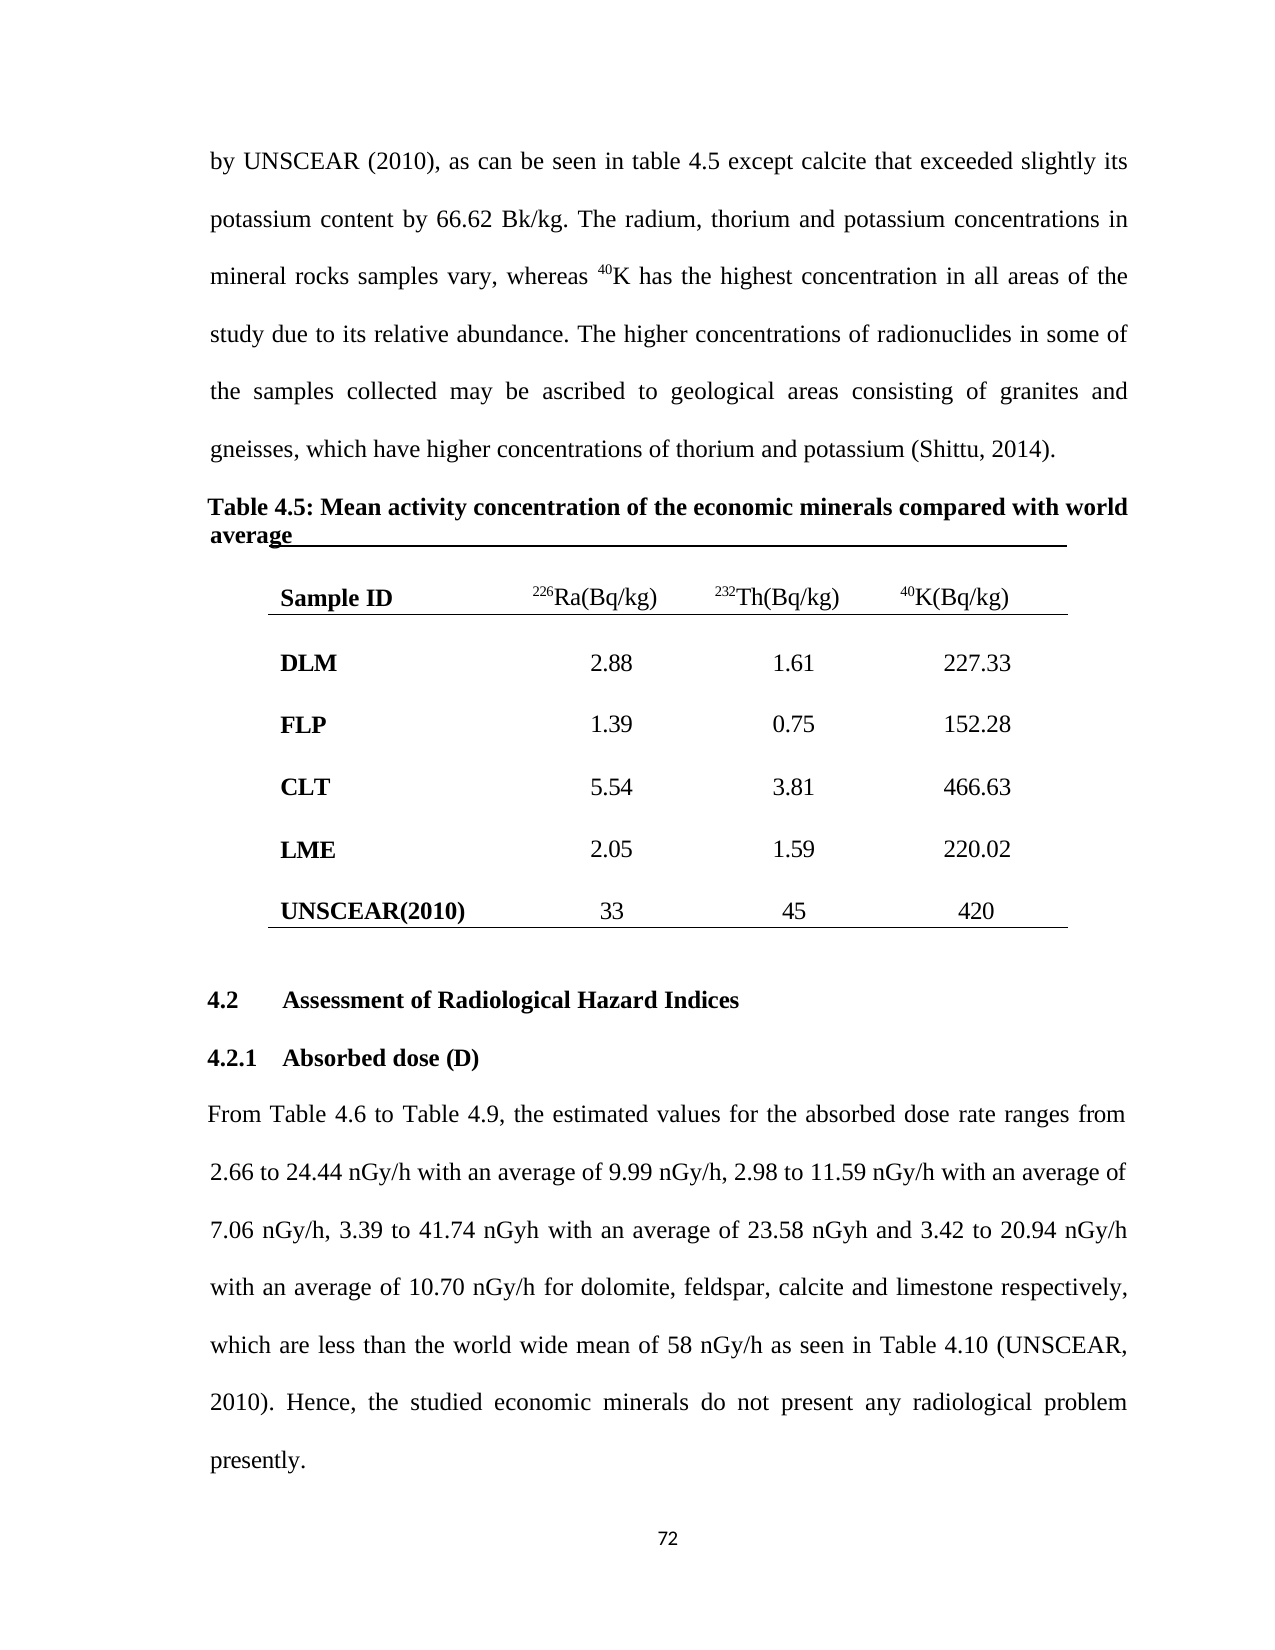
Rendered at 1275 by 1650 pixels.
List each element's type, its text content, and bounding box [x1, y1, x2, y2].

text 2.66 to 24.44 nGy/h with an average of 9.99 nGy/h, 2.98 to 11.59 nGy/h with an average of [210, 1157, 1214, 1186]
table_cell 2.88 [500, 615, 688, 693]
table_cell 45 [688, 881, 870, 927]
list Absorbed dose (D) [207, 1043, 1214, 1071]
table_header Sample ID [268, 583, 500, 613]
table_header 40K(Bq/kg) [870, 583, 1067, 613]
table_cell CLT [268, 756, 500, 818]
table_cell DLM [268, 615, 500, 693]
table_header 226Ra(Bq/kg) [500, 583, 688, 613]
text From Table 4.6 to Table 4.9, the estimated values for the absorbed dose rate ranges from [207, 1099, 1214, 1128]
table_cell 152.28 [870, 693, 1067, 756]
table_cell 33 [500, 881, 688, 927]
text by UNSCEAR (2010), as can be seen in table 4.5 except calcite that exceeded slightly its potassium content by 66.62 Bk/kg. The radium, thorium and potassium concentrations in mineral rocks samples vary, whereas 40K has the highest concentration in all areas of the study due to its relative abundance. The higher concentrations of radionuclides in some of the samples collected may be ascribed to geological areas consisting of granites and gneisses, which have higher concentrations of thorium and potassium (Shittu, 2014). [210, 146, 1129, 462]
table_cell 420 [870, 881, 1067, 927]
subtitle Assessment of Radiological Hazard Indices [207, 985, 1214, 1014]
table_cell UNSCEAR(2010) [268, 881, 500, 927]
table_cell 5.54 [500, 756, 688, 818]
table_header 232Th(Bq/kg) [688, 583, 870, 613]
table_cell FLP [268, 693, 500, 756]
table_cell 1.61 [688, 615, 870, 693]
text 7.06 nGy/h, 3.39 to 41.74 nGyh with an average of 23.58 nGyh and 3.42 to 20.94 nGy/h with an average of 10.70 nGy/h for dolomite, feldspar, calcite and limestone respectively, which are less than the world wide mean of 58 nGy/h as seen in Table 4.10 (UNSCEAR, 2010). Hence, the studied economic minerals do not present any radiological problem presently. [210, 1215, 1128, 1473]
table_cell 3.81 [688, 756, 870, 818]
table_cell 220.02 [870, 818, 1067, 881]
table_cell 0.75 [688, 693, 870, 756]
table_cell 2.05 [500, 818, 688, 881]
table_cell 1.39 [500, 693, 688, 756]
table_cell 466.63 [870, 756, 1067, 818]
table_cell LME [268, 818, 500, 881]
table_cell 1.59 [688, 818, 870, 881]
text Table 4.5: Mean activity concentration of the economic minerals compared with world average [207, 492, 1128, 549]
table_cell 227.33 [870, 615, 1067, 693]
